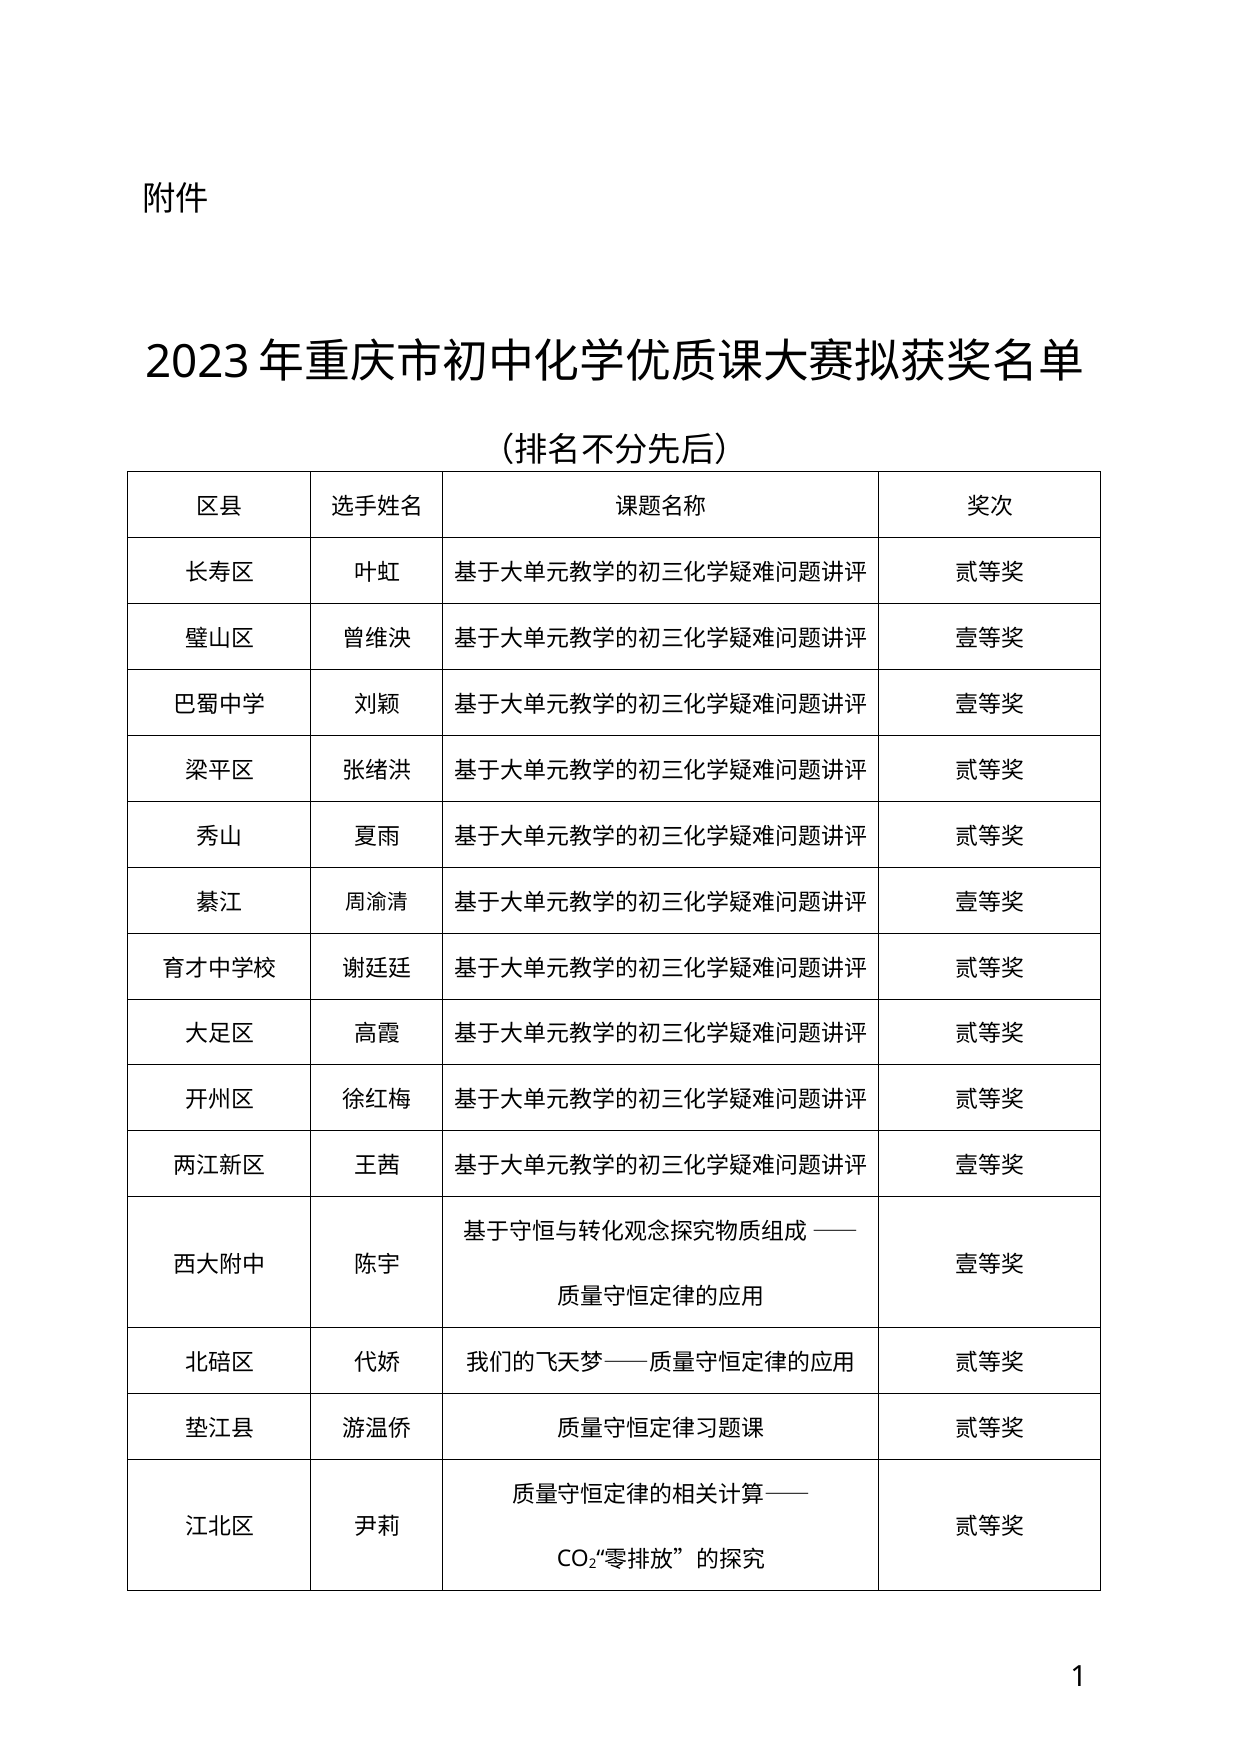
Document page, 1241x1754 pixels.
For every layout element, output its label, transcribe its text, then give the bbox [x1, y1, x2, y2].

table_cell 两江新区 [128, 1131, 310, 1196]
table_cell 育才中学校 [128, 934, 310, 998]
table_header 选手姓名 [311, 472, 442, 537]
table_cell 夏雨 [311, 802, 442, 867]
table_cell 梁平区 [128, 736, 310, 801]
table_cell 贰等奖 [879, 1394, 1100, 1459]
table_cell 基于大单元教学的初三化学疑难问题讲评 [443, 1131, 878, 1196]
table_cell 贰等奖 [879, 1328, 1100, 1393]
table_cell 基于大单元教学的初三化学疑难问题讲评 [443, 538, 878, 603]
text （排名不分先后） [142, 423, 1087, 471]
table_cell 我们的飞天梦——质量守恒定律的应用 [443, 1328, 878, 1393]
text 2023年重庆市初中化学优质课大赛拟获奖名单 [142, 293, 1087, 423]
table_cell 质量守恒定律习题课 [443, 1394, 878, 1459]
text 附件 [142, 163, 1087, 228]
table_cell 基于大单元教学的初三化学疑难问题讲评 [443, 670, 878, 735]
table_cell 质量守恒定律的相关计算—— CO2“零排放”的探究 [443, 1460, 878, 1590]
table_cell 刘颖 [311, 670, 442, 735]
table_cell 高霞 [311, 1000, 442, 1064]
table_cell 周渝清 [311, 868, 442, 932]
table_cell 尹莉 [311, 1460, 442, 1590]
table_cell 基于大单元教学的初三化学疑难问题讲评 [443, 736, 878, 801]
table_cell 叶虹 [311, 538, 442, 603]
table_cell 北碚区 [128, 1328, 310, 1393]
table_cell 巴蜀中学 [128, 670, 310, 735]
table_cell 基于大单元教学的初三化学疑难问题讲评 [443, 1000, 878, 1064]
table_header 奖次 [879, 472, 1100, 537]
table_cell 壹等奖 [879, 604, 1100, 669]
table_cell 垫江县 [128, 1394, 310, 1459]
table_cell 基于大单元教学的初三化学疑难问题讲评 [443, 1065, 878, 1130]
table_cell 游温侨 [311, 1394, 442, 1459]
table_cell 璧山区 [128, 604, 310, 669]
table_cell 贰等奖 [879, 538, 1100, 603]
table_cell 壹等奖 [879, 1197, 1100, 1327]
table_cell 基于守恒与转化观念探究物质组成 ——质量守恒定律的应用 [443, 1197, 878, 1327]
table_cell 陈宇 [311, 1197, 442, 1327]
table_cell 王茜 [311, 1131, 442, 1196]
table_cell 江北区 [128, 1460, 310, 1590]
table_cell 贰等奖 [879, 934, 1100, 998]
table_cell 张绪洪 [311, 736, 442, 801]
table_cell 壹等奖 [879, 670, 1100, 735]
table_cell 綦江 [128, 868, 310, 932]
table_cell 曾维泱 [311, 604, 442, 669]
table_header 区县 [128, 472, 310, 537]
table_cell 长寿区 [128, 538, 310, 603]
table_cell 壹等奖 [879, 1131, 1100, 1196]
table_cell 开州区 [128, 1065, 310, 1130]
table_cell 贰等奖 [879, 802, 1100, 867]
table_cell 代娇 [311, 1328, 442, 1393]
table_cell 基于大单元教学的初三化学疑难问题讲评 [443, 934, 878, 998]
table_header 课题名称 [443, 472, 878, 537]
table_cell 徐红梅 [311, 1065, 442, 1130]
table_cell 基于大单元教学的初三化学疑难问题讲评 [443, 802, 878, 867]
table_cell 谢廷廷 [311, 934, 442, 998]
table_cell 贰等奖 [879, 736, 1100, 801]
table_cell 贰等奖 [879, 1000, 1100, 1064]
table_cell 西大附中 [128, 1197, 310, 1327]
table_cell 贰等奖 [879, 1065, 1100, 1130]
table_cell 贰等奖 [879, 1460, 1100, 1590]
table_cell 基于大单元教学的初三化学疑难问题讲评 [443, 604, 878, 669]
table_cell 大足区 [128, 1000, 310, 1064]
table_cell 壹等奖 [879, 868, 1100, 932]
table_cell 基于大单元教学的初三化学疑难问题讲评 [443, 868, 878, 932]
table_cell 秀山 [128, 802, 310, 867]
